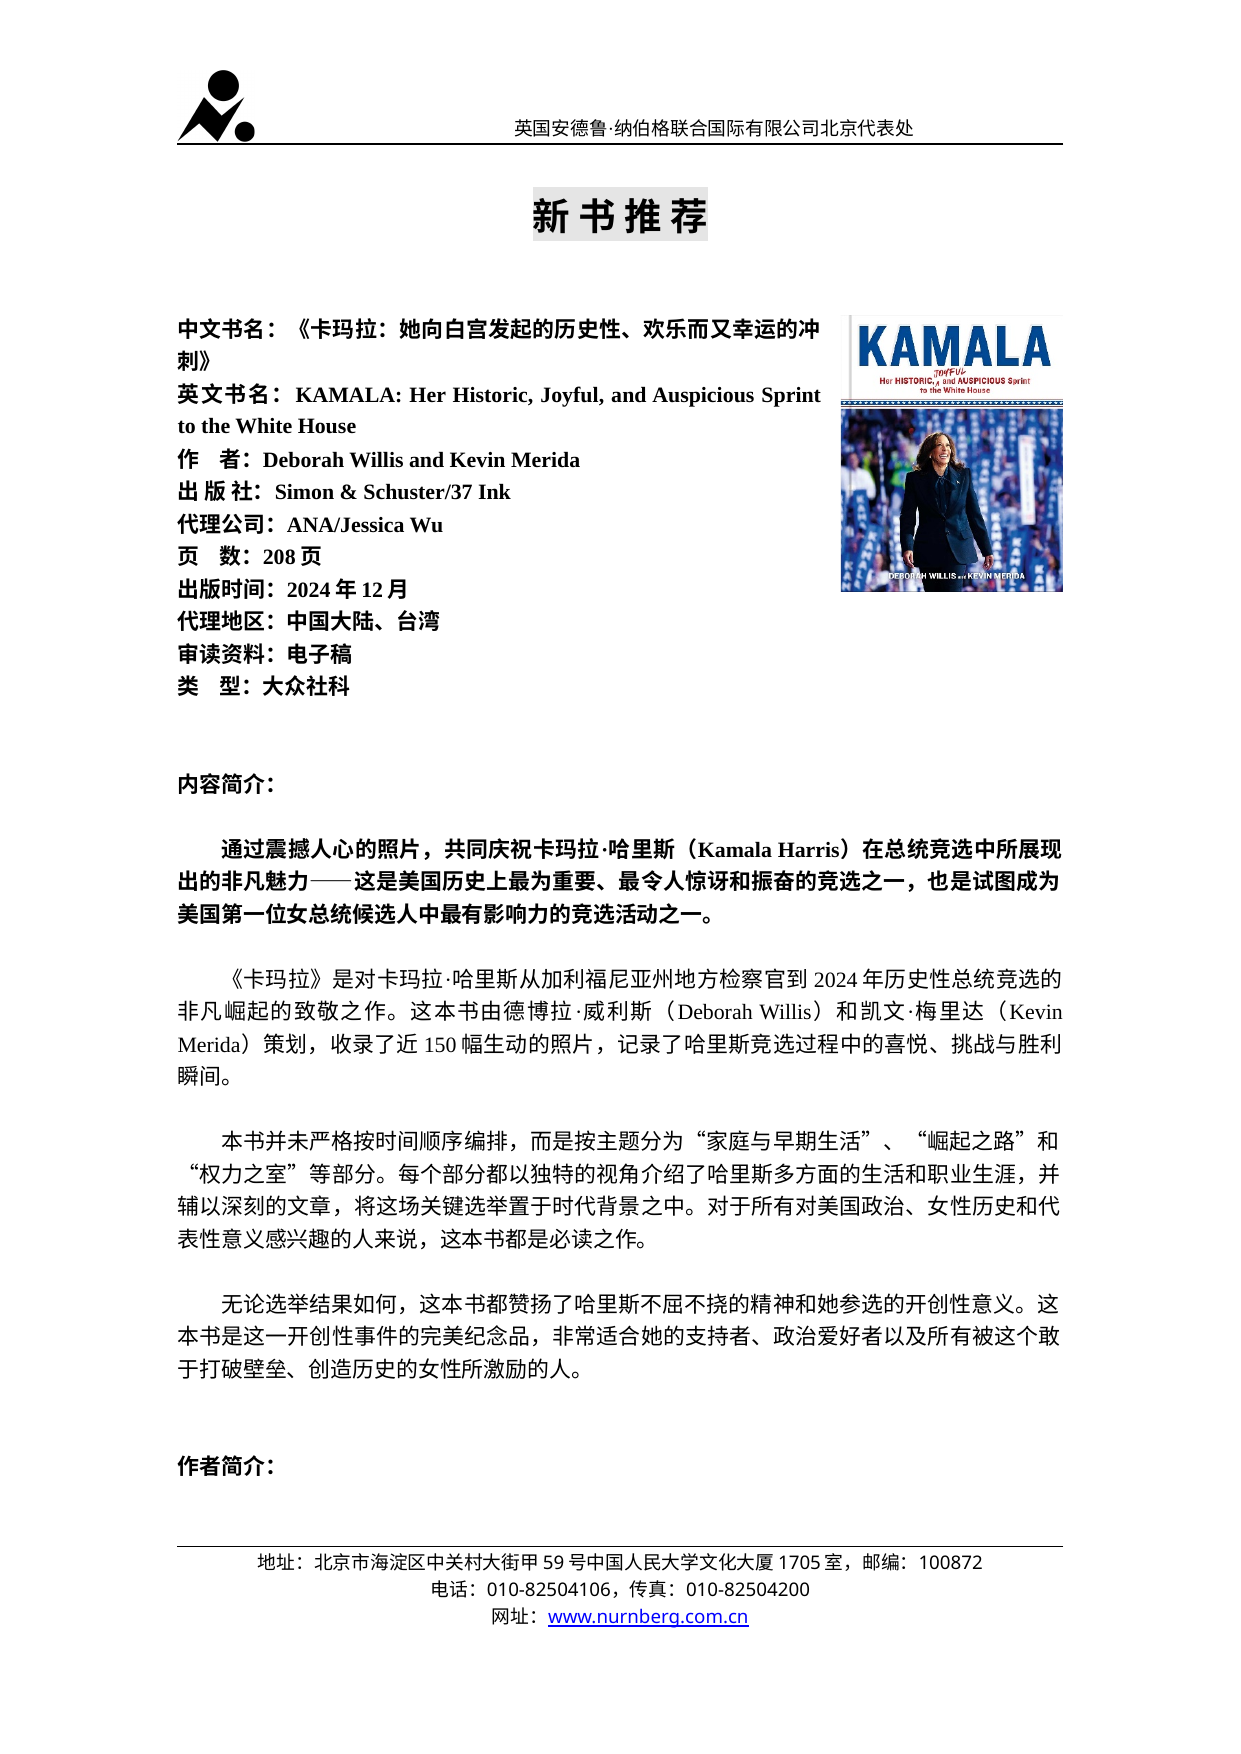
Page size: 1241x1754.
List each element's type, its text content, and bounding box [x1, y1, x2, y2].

text 作 者：Deborah Willis and Kevin Merida [177, 441, 840, 474]
text 审读资料：电子稿 [177, 636, 1063, 669]
picture [177, 70, 255, 142]
text 作者简介： [177, 1449, 1063, 1481]
text 代理地区：中国大陆、台湾 [177, 604, 1063, 636]
text 本书并未严格按时间顺序编排，而是按主题分为“家庭与早期生活”、“崛起之路”和“权力之室”等部分。每个部分都以独特的视角介绍了哈里斯多方面的生活和职业生涯，并辅以深刻的文章，将这场关键选举置于时代背景之中。对于所有对美国政治、女性历史和代表性意义感兴趣的人来说，这本书都是必读之作。 [177, 1124, 1063, 1254]
text 无论选举结果如何，这本书都赞扬了哈里斯不屈不挠的精神和她参选的开创性意义。这本书是这一开创性事件的完美纪念品，非常适合她的支持者、政治爱好者以及所有被这个敢于打破壁垒、创造历史的女性所激励的人。 [177, 1286, 1063, 1384]
text 页 数：208页 [177, 539, 840, 571]
picture [840, 315, 1063, 592]
text 新 书 推 荐 [177, 181, 1063, 246]
text 内容简介： [177, 766, 1063, 799]
text 代理公司：ANA/Jessica Wu [177, 506, 840, 539]
text 出 版 社：Simon & Schuster/37 Ink [177, 474, 840, 506]
text 通过震撼人心的照片，共同庆祝卡玛拉·哈里斯（Kamala Harris）在总统竞选中所展现出的非凡魅力——这是美国历史上最为重要、最令人惊讶和振奋的竞选之一，也是试图成为美国第一位女总统候选人中最有影响力的竞选活动之一。 [177, 831, 1063, 929]
text 出版时间：2024年12月 [177, 571, 1063, 604]
text 类 型：大众社科 [177, 669, 1063, 701]
text 英文书名：KAMALA: Her Historic, Joyful, and Auspicious Sprint to the White House [177, 376, 840, 441]
text 中文书名：《卡玛拉：她向白宫发起的历史性、欢乐而又幸运的冲刺》 [177, 311, 1063, 376]
text 《卡玛拉》是对卡玛拉·哈里斯从加利福尼亚州地方检察官到2024年历史性总统竞选的非凡崛起的致敬之作。这本书由德博拉·威利斯（Deborah Willis）和凯文·梅里达（Kevin Merida）策划，收录了近150幅生动的照片，记录了哈里斯竞选过程中的喜悦、挑战与胜利瞬间。 [177, 961, 1063, 1091]
